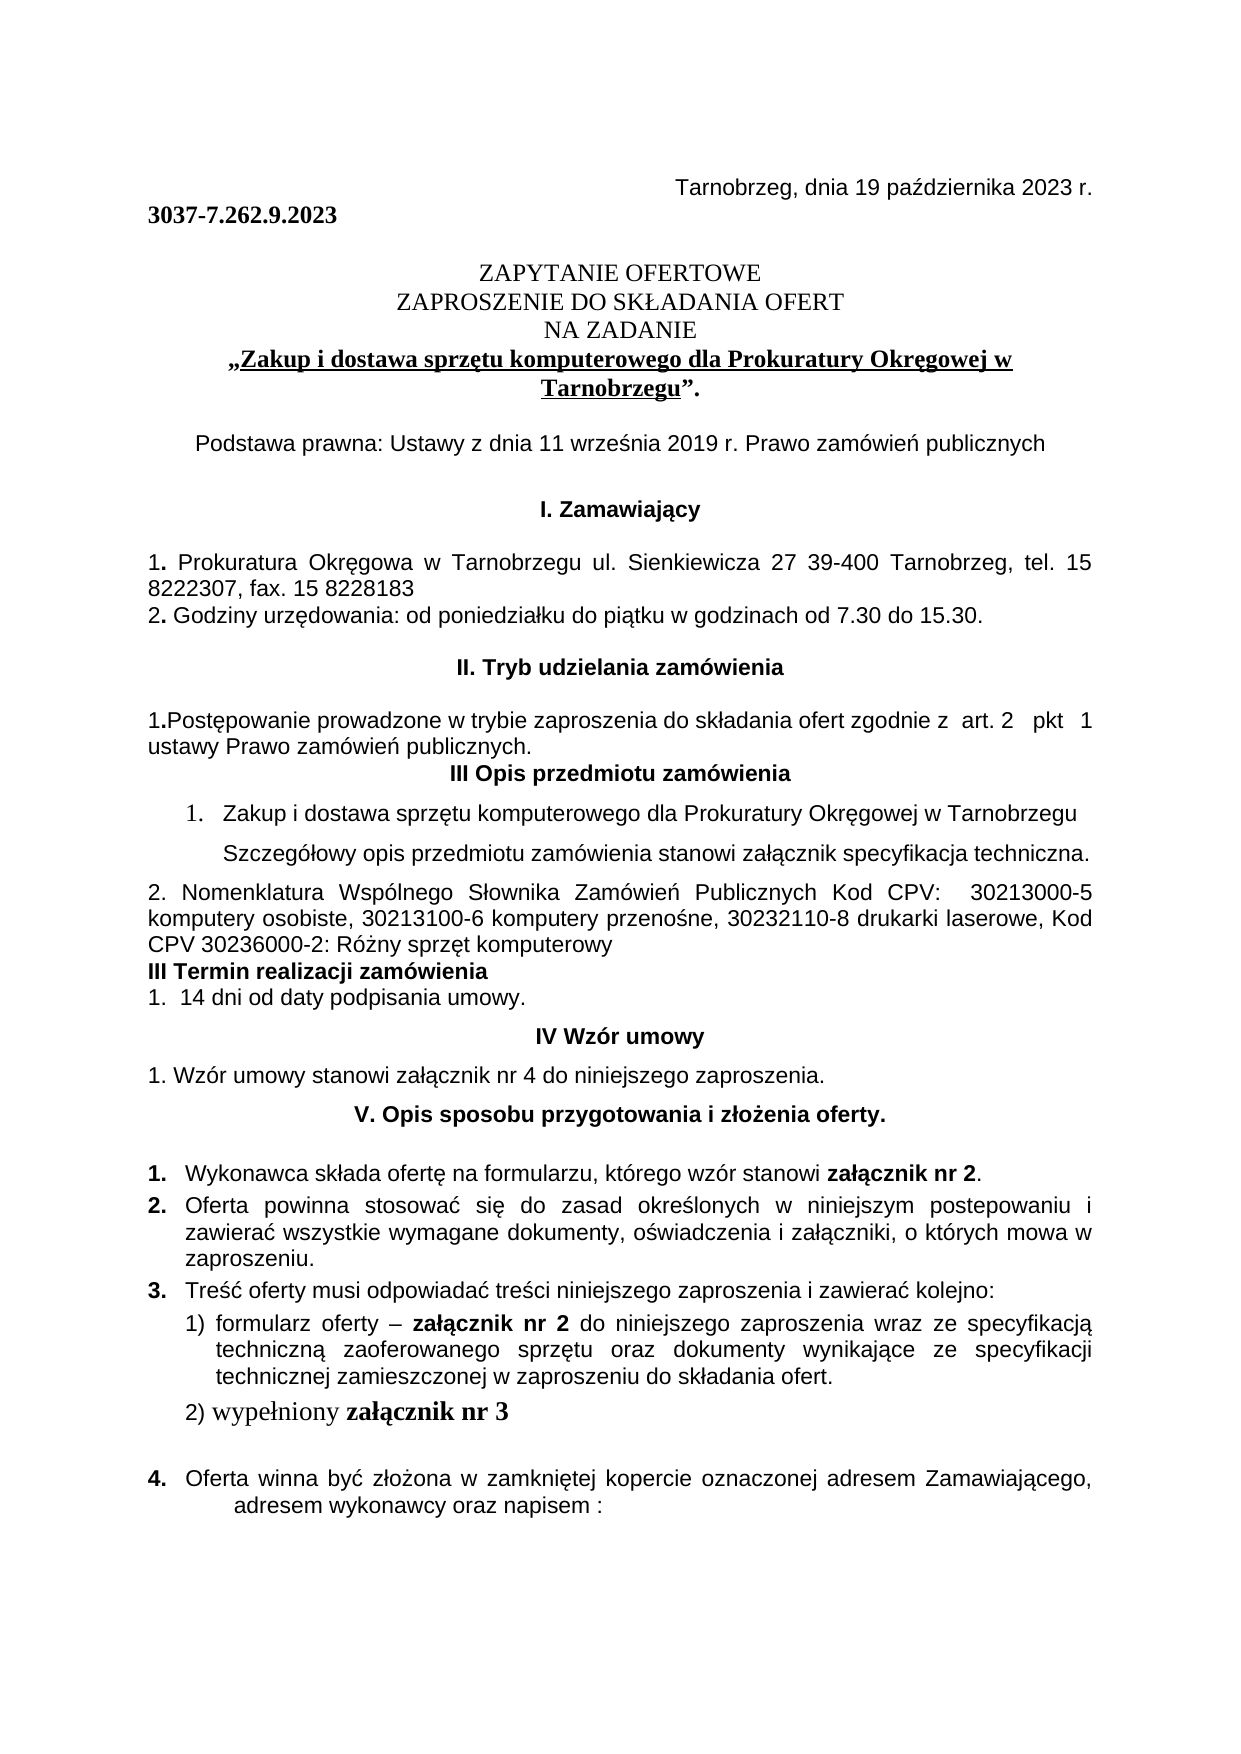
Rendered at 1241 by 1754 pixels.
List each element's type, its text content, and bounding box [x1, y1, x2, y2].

text Podstawa prawna: Ustawy z dnia 11 września 2019 r. Prawo zamówień publicznych [148, 430, 1093, 457]
text IV Wzór umowy [148, 1023, 1093, 1049]
text ZAPYTANIE OFERTOWE [148, 258, 1093, 287]
text 2. Godziny urzędowania: od poniedziałku do piątku w godzinach od 7.30 do 15.30. [148, 602, 1093, 628]
text V. Opis sposobu przygotowania i złożenia oferty. [148, 1101, 1093, 1127]
subtitle I. Zamawiający [148, 496, 1093, 522]
text NA ZADANIE [148, 315, 1093, 344]
list Oferta powinna stosować się do zasad określonych w niniejszym postepowaniu i zawierać wszystkie wymagane dokumenty, oświadczenia i załączniki, o których mowa w zaproszeniu. [148, 1192, 1093, 1271]
subtitle Tarnobrzeg, dnia 19 października 2023 r. [148, 174, 1093, 200]
text ZAPROSZENIE DO SKŁADANIA OFERT [148, 287, 1093, 315]
text 1. 14 dni od daty podpisania umowy. [148, 984, 1093, 1010]
text 3037-7.262.9.2023 [148, 200, 1093, 229]
text 1.Postępowanie prowadzone w trybie zaproszenia do składania ofert zgodnie z art. 2 pkt 1 ustawy Prawo zamówień publicznych. [148, 707, 1093, 760]
text 1. Prokuratura Okręgowa w Tarnobrzegu ul. Sienkiewicza 27 39-400 Tarnobrzeg, tel. 15 8222307, fax. 15 8228183 [148, 549, 1093, 602]
list Oferta winna być złożona w zamkniętej kopercie oznaczonej adresem Zamawiającego, adresem wykonawcy oraz napisem : [148, 1465, 1093, 1518]
text 2) wypełniony załącznik nr 3 [185, 1395, 1093, 1427]
subtitle „Zakup i dostawa sprzętu komputerowego dla Prokuratury Okręgowej w Tarnobrzegu”. [148, 344, 1093, 402]
text III Termin realizacji zamówienia [148, 958, 1093, 984]
text 2. Nomenklatura Wspólnego Słownika Zamówień Publicznych Kod CPV: 30213000-5 komputery osobiste, 30213100-6 komputery przenośne, 30232110-8 drukarki laserowe, Kod CPV 30236000-2: Różny sprzęt komputerowy [148, 879, 1093, 958]
text Szczegółowy opis przedmiotu zamówienia stanowi załącznik specyfikacja techniczna. [223, 840, 1093, 866]
list Wykonawca składa ofertę na formularzu, którego wzór stanowi załącznik nr 2. [148, 1159, 1093, 1186]
list Treść oferty musi odpowiadać treści niniejszego zaproszenia i zawierać kolejno: [148, 1277, 1093, 1304]
subtitle II. Tryb udzielania zamówienia [148, 654, 1093, 681]
text 1) formularz oferty – załącznik nr 2 do niniejszego zaproszenia wraz ze specyfikacją techniczną zaoferowanego sprzętu oraz dokumenty wynikające ze specyfikacji technicznej zamieszczonej w zaproszeniu do składania ofert. [185, 1310, 1093, 1389]
list Zakup i dostawa sprzętu komputerowego dla Prokuratury Okręgowej w Tarnobrzegu [185, 798, 1093, 827]
text 1. Wzór umowy stanowi załącznik nr 4 do niniejszego zaproszenia. [148, 1062, 1093, 1088]
text III Opis przedmiotu zamówienia [148, 760, 1093, 786]
